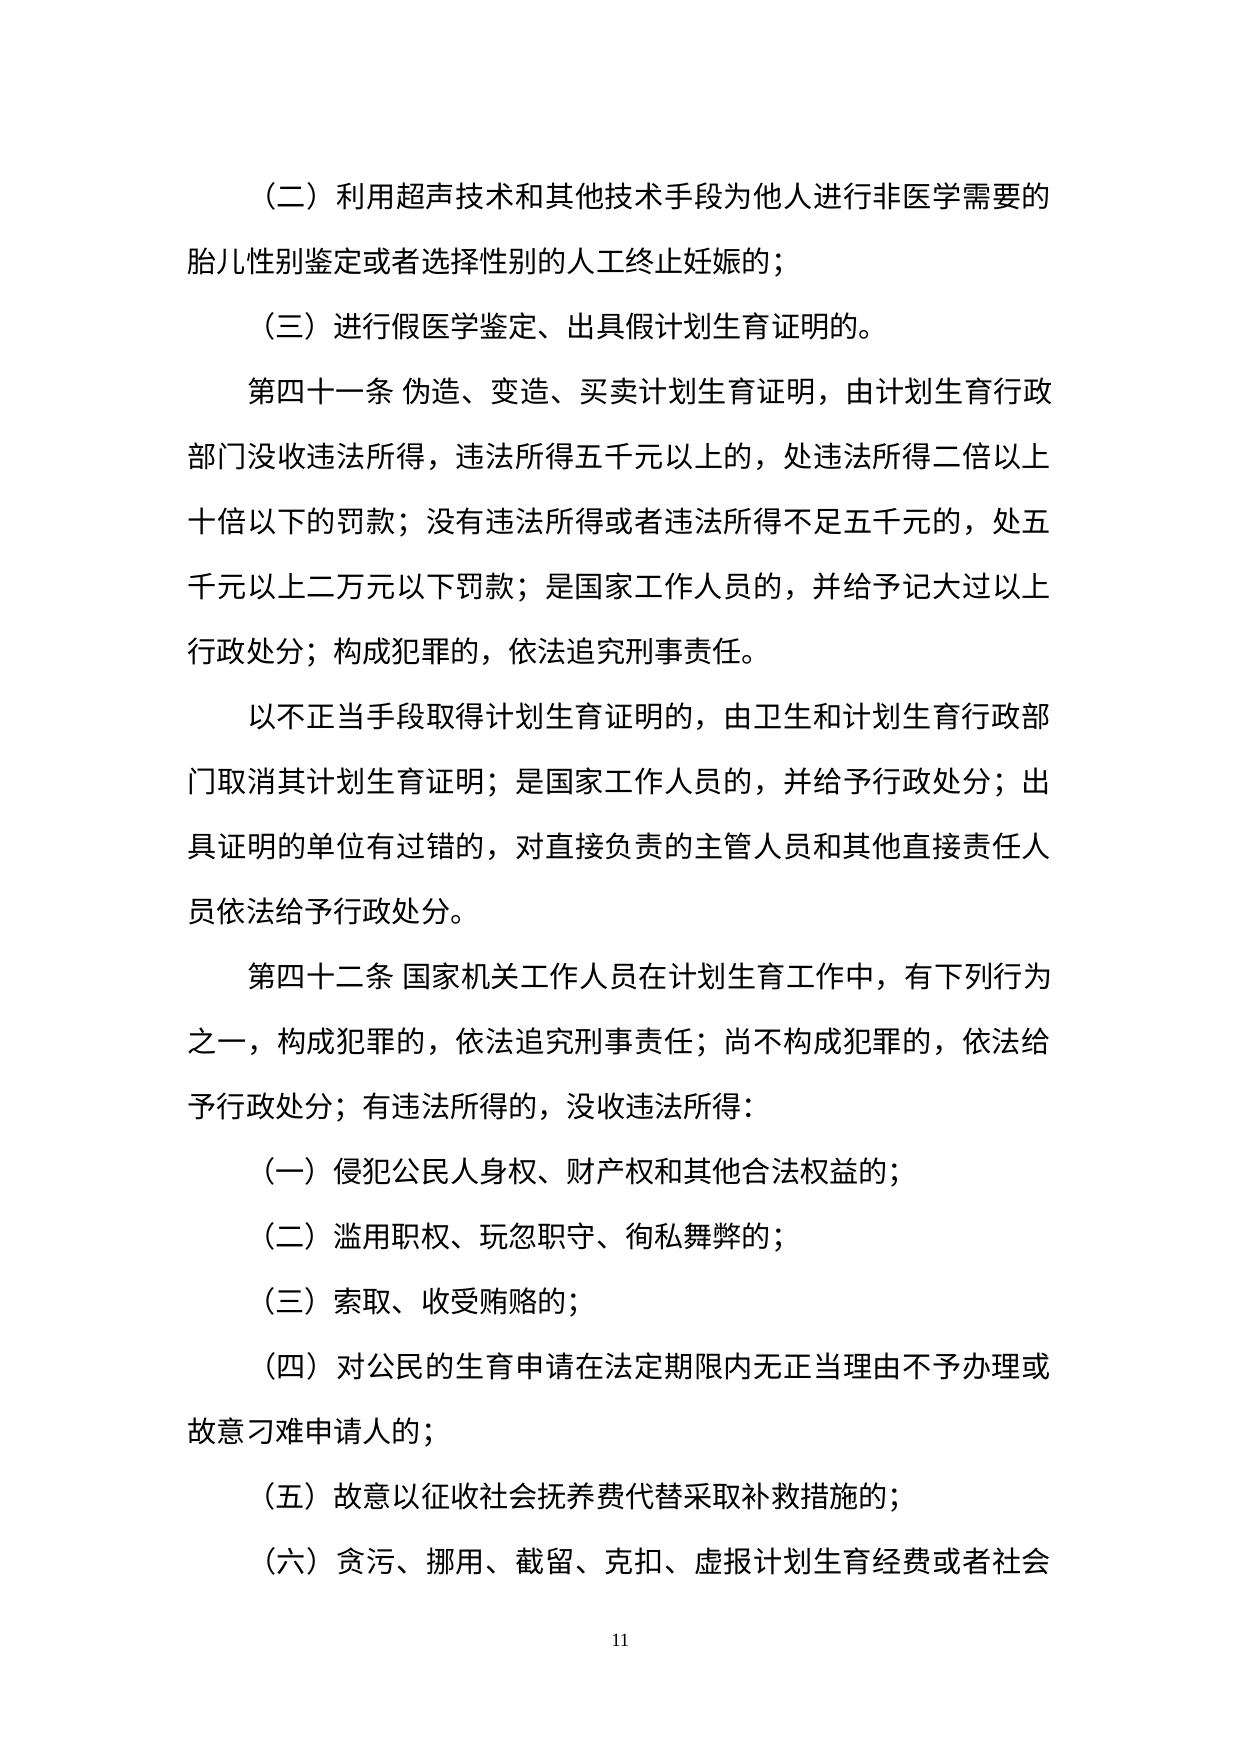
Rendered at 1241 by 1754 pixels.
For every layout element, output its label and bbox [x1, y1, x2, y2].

text [187, 162, 1053, 1592]
